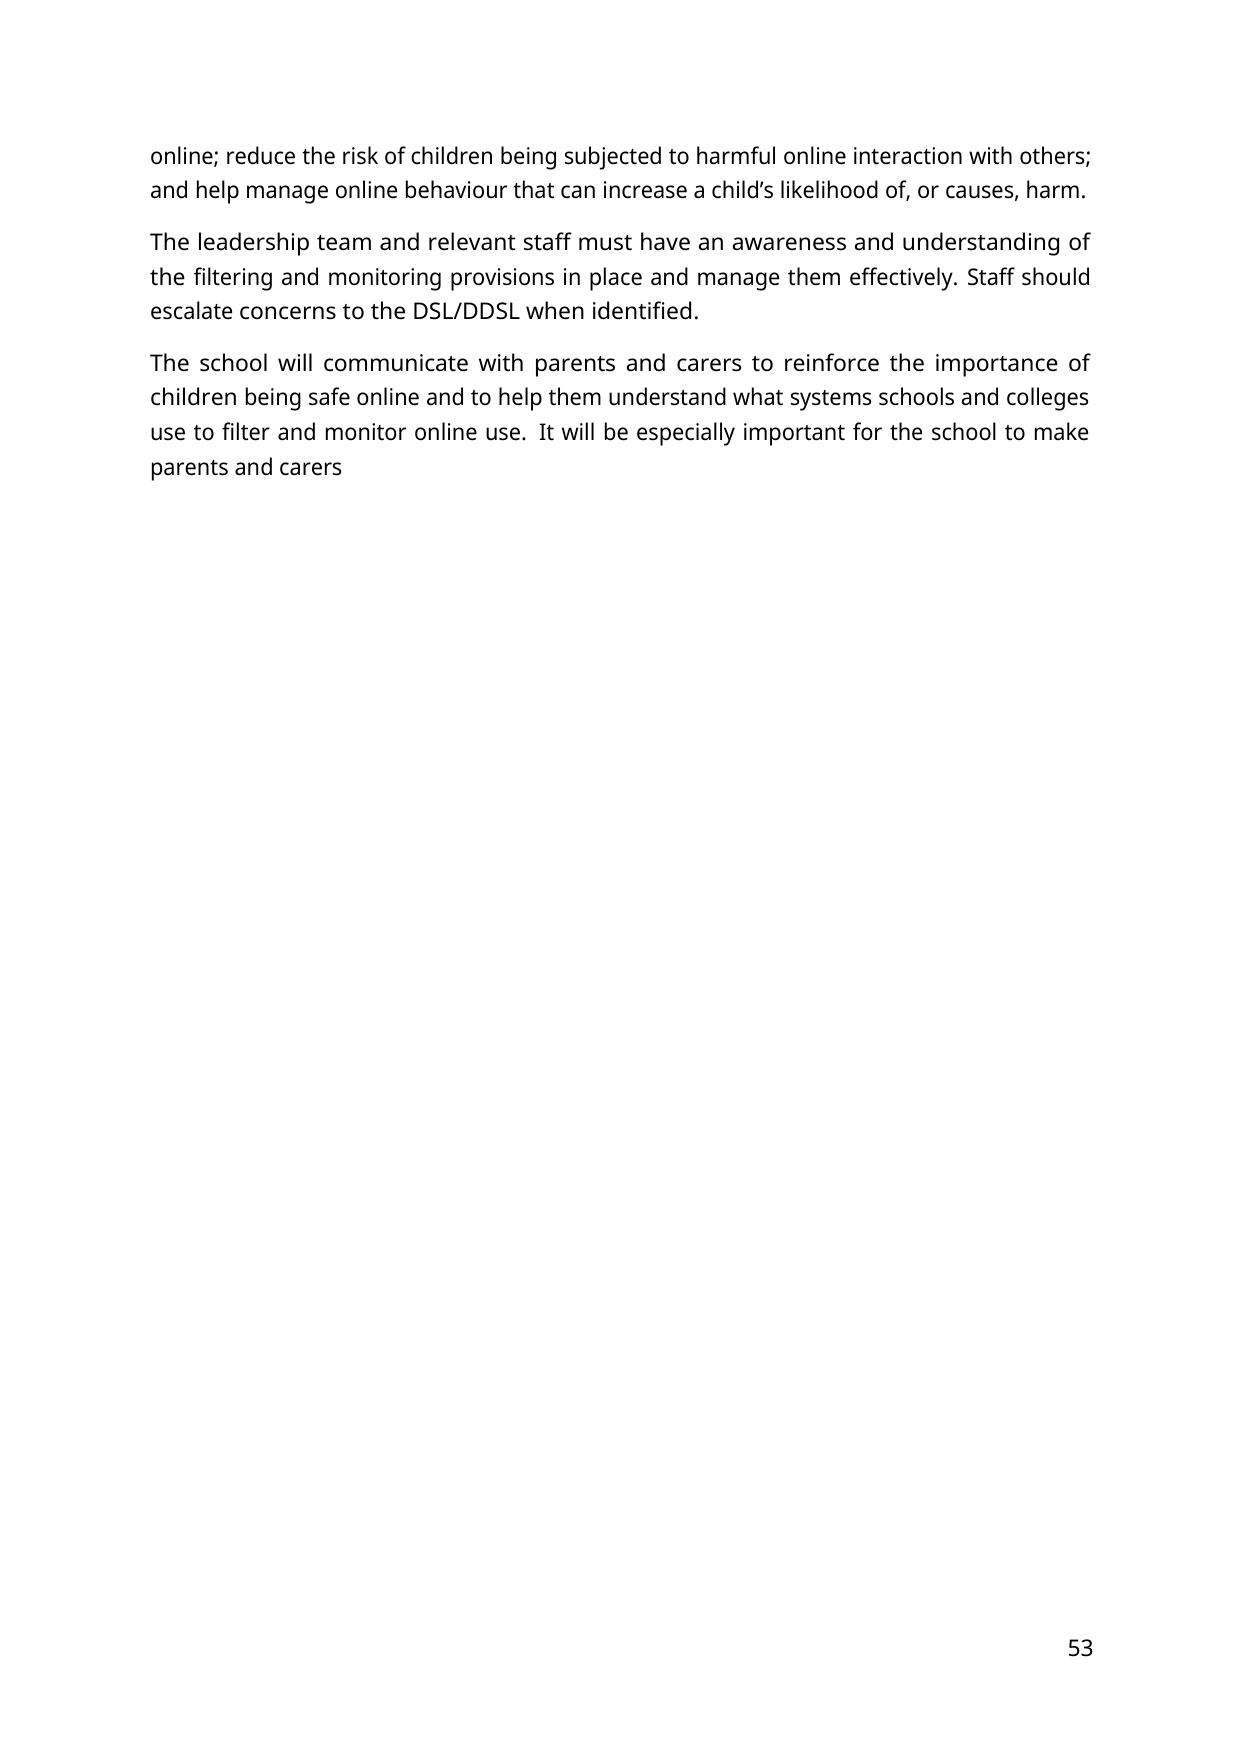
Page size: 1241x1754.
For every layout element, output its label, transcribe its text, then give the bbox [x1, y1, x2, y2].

text The leadership team and relevant staff must have an awareness and understanding of the filtering and monitoring provisions in place and manage them effectively. Staff should escalate concerns to the DSL/DDSL when identified. [150, 226, 1091, 327]
text The school will communicate with parents and carers to reinforce the importance of children being safe online and to help them understand what systems schools and colleges use to filter and monitor online use. It will be especially important for the school to make parents and carers [150, 347, 1091, 482]
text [150, 139, 1091, 206]
